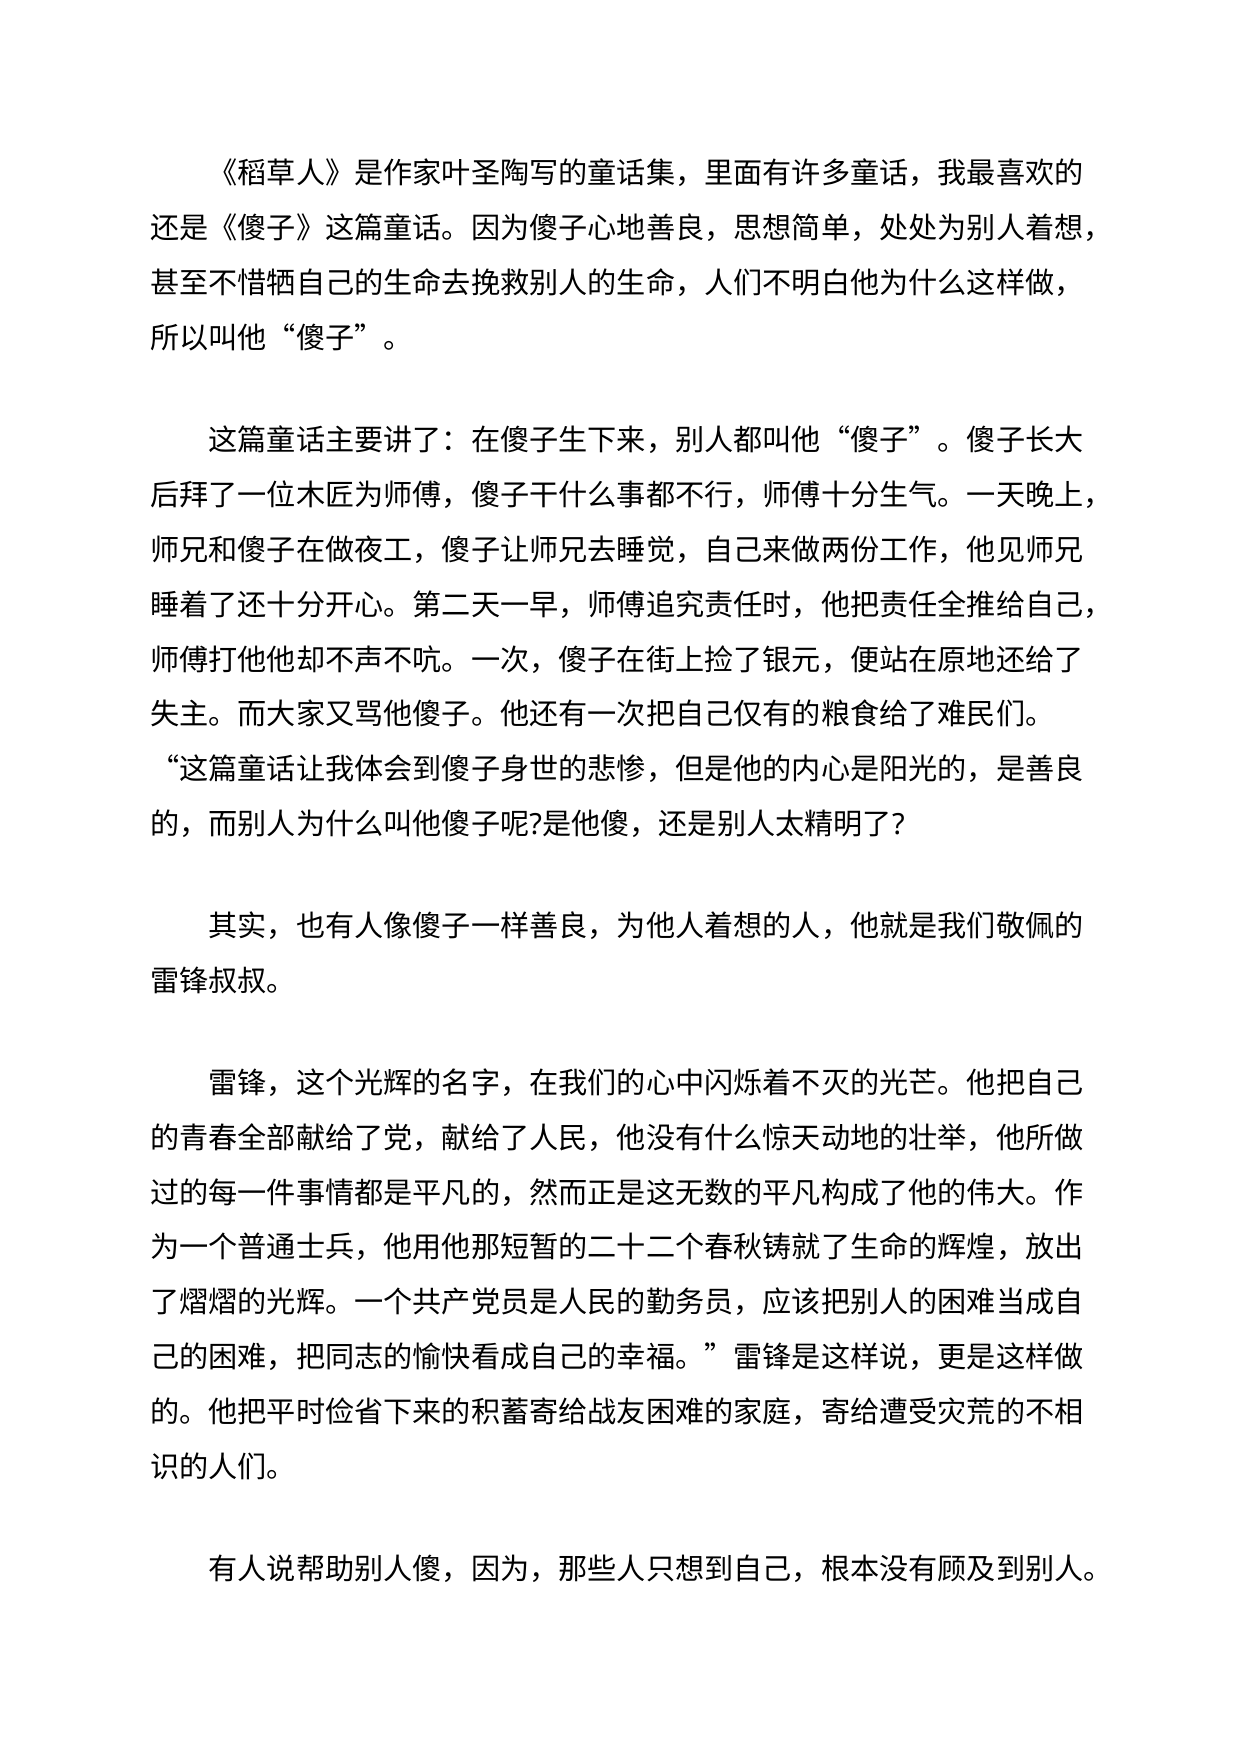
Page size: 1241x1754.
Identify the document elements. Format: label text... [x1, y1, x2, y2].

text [150, 1545, 1090, 1588]
text 《稻草人》是作家叶圣陶写的童话集，里面有许多童话，我最喜欢的还是《傻子》这篇童话。因为傻子心地善良，思想简单，处处为别人着想，甚至不惜牺自己的生命去挽救别人的生命，人们不明白他为什么这样做，所以叫他“傻子”。 [150, 150, 1090, 357]
text 雷锋，这个光辉的名字，在我们的心中闪烁着不灭的光芒。他把自己的青春全部献给了党，献给了人民，他没有什么惊天动地的壮举，他所做过的每一件事情都是平凡的，然而正是这无数的平凡构成了他的伟大。作为一个普通士兵，他用他那短暂的二十二个春秋铸就了生命的辉煌，放出了熠熠的光辉。一个共产党员是人民的勤务员，应该把别人的困难当成自己的困难，把同志的愉快看成自己的幸福。”雷锋是这样说，更是这样做的。他把平时俭省下来的积蓄寄给战友困难的家庭，寄给遭受灾荒的不相识的人们。 [150, 1059, 1090, 1486]
text 其实，也有人像傻子一样善良，为他人着想的人，他就是我们敬佩的雷锋叔叔。 [150, 903, 1090, 1000]
text 这篇童话主要讲了：在傻子生下来，别人都叫他“傻子”。傻子长大后拜了一位木匠为师傅，傻子干什么事都不行，师傅十分生气。一天晚上，师兄和傻子在做夜工，傻子让师兄去睡觉，自己来做两份工作，他见师兄睡着了还十分开心。第二天一早，师傅追究责任时，他把责任全推给自己，师傅打他他却不声不吭。一次，傻子在街上捡了银元，便站在原地还给了失主。而大家又骂他傻子。他还有一次把自己仅有的粮食给了难民们。“这篇童话让我体会到傻子身世的悲惨，但是他的内心是阳光的，是善良的，而别人为什么叫他傻子呢?是他傻，还是别人太精明了? [150, 416, 1090, 843]
